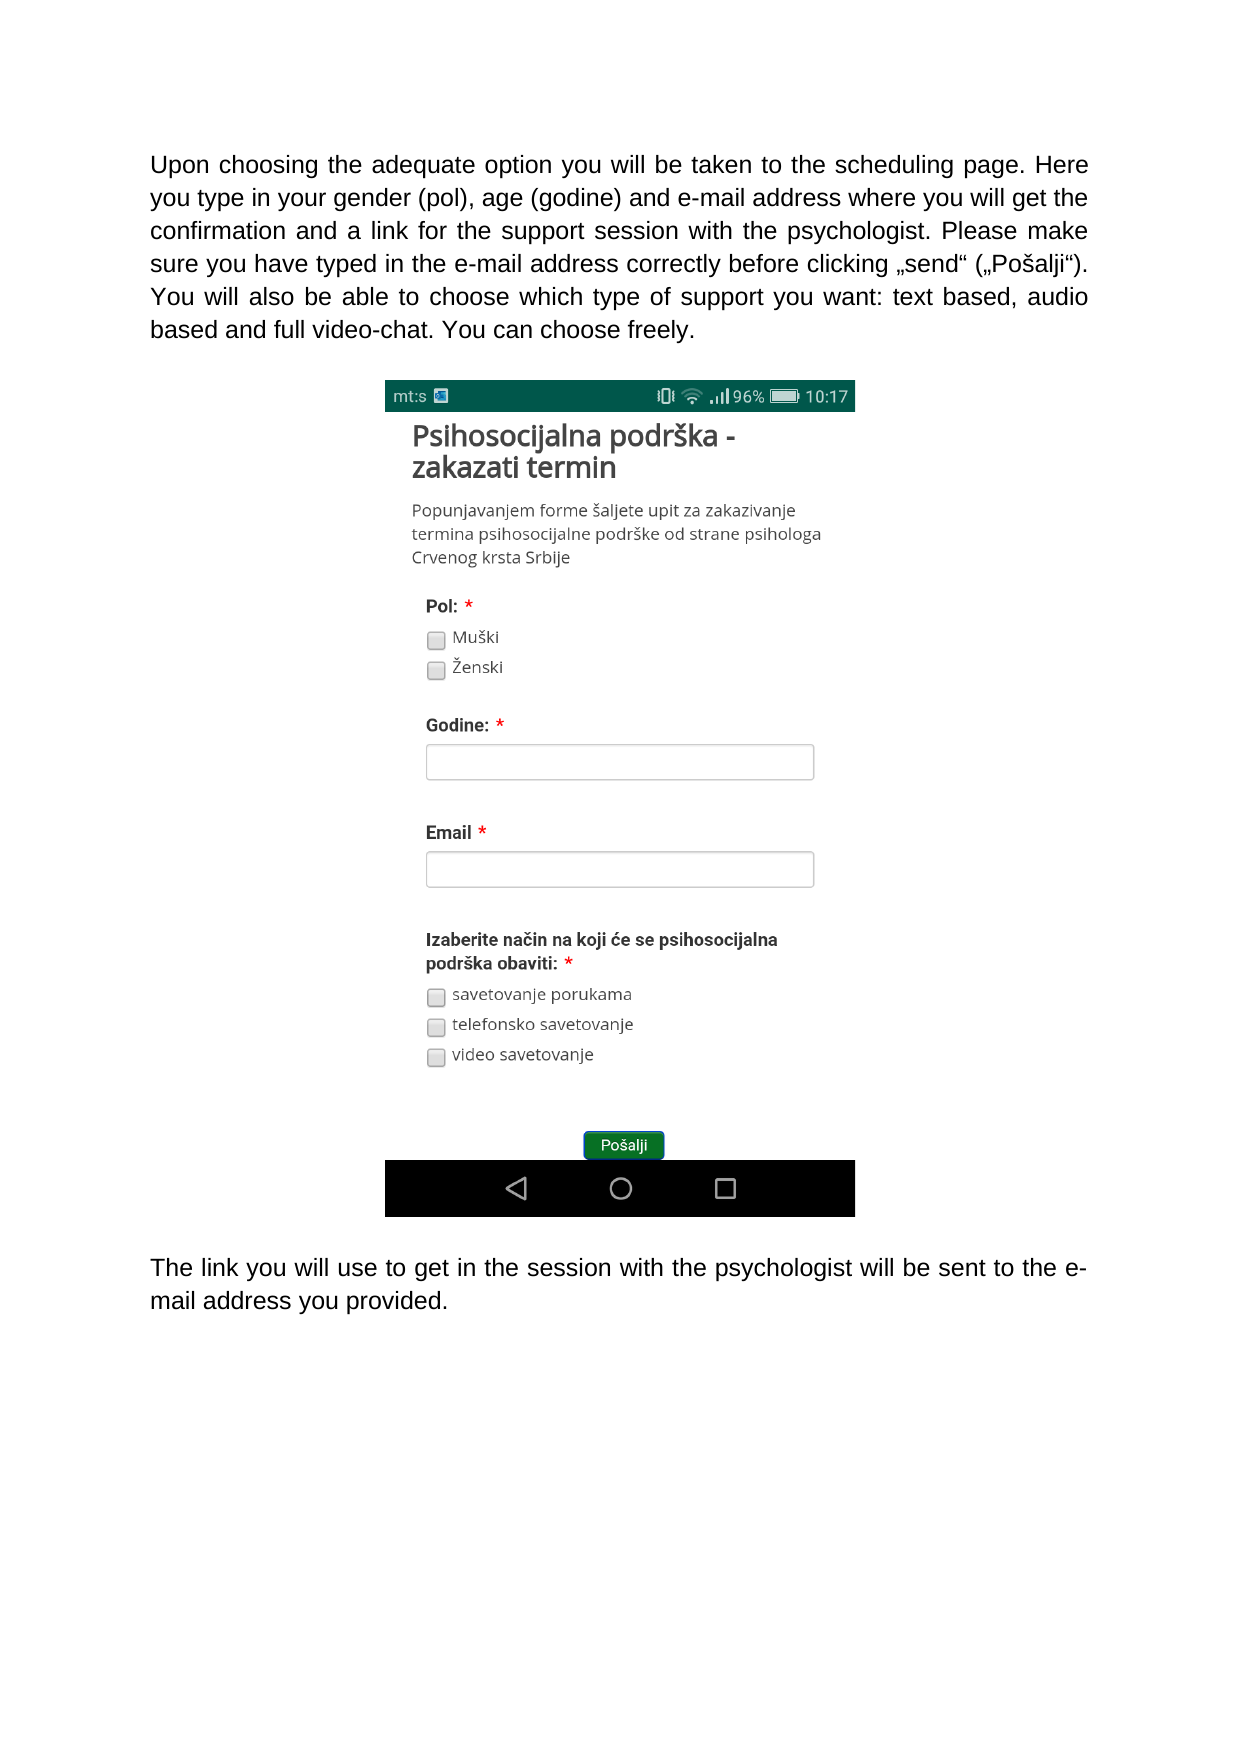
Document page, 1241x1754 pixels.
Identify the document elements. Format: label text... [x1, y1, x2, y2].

text The link you will use to get in the session with the psychologist will be sent to the e-mail address you provided. [150, 1253, 1090, 1314]
text Upon choosing the adequate option you will be taken to the scheduling page. Here you type in your gender (pol), age (godine) and e-mail address where you will get the confirmation and a link for the support session with the psychologist. Please make sure you have typed in the e-mail address correctly before clicking „send“ („Pošalji“). You will also be able to choose which type of support you want: text based, audio based and full video-chat. You can choose freely. [150, 150, 1090, 344]
picture [385, 380, 856, 1217]
